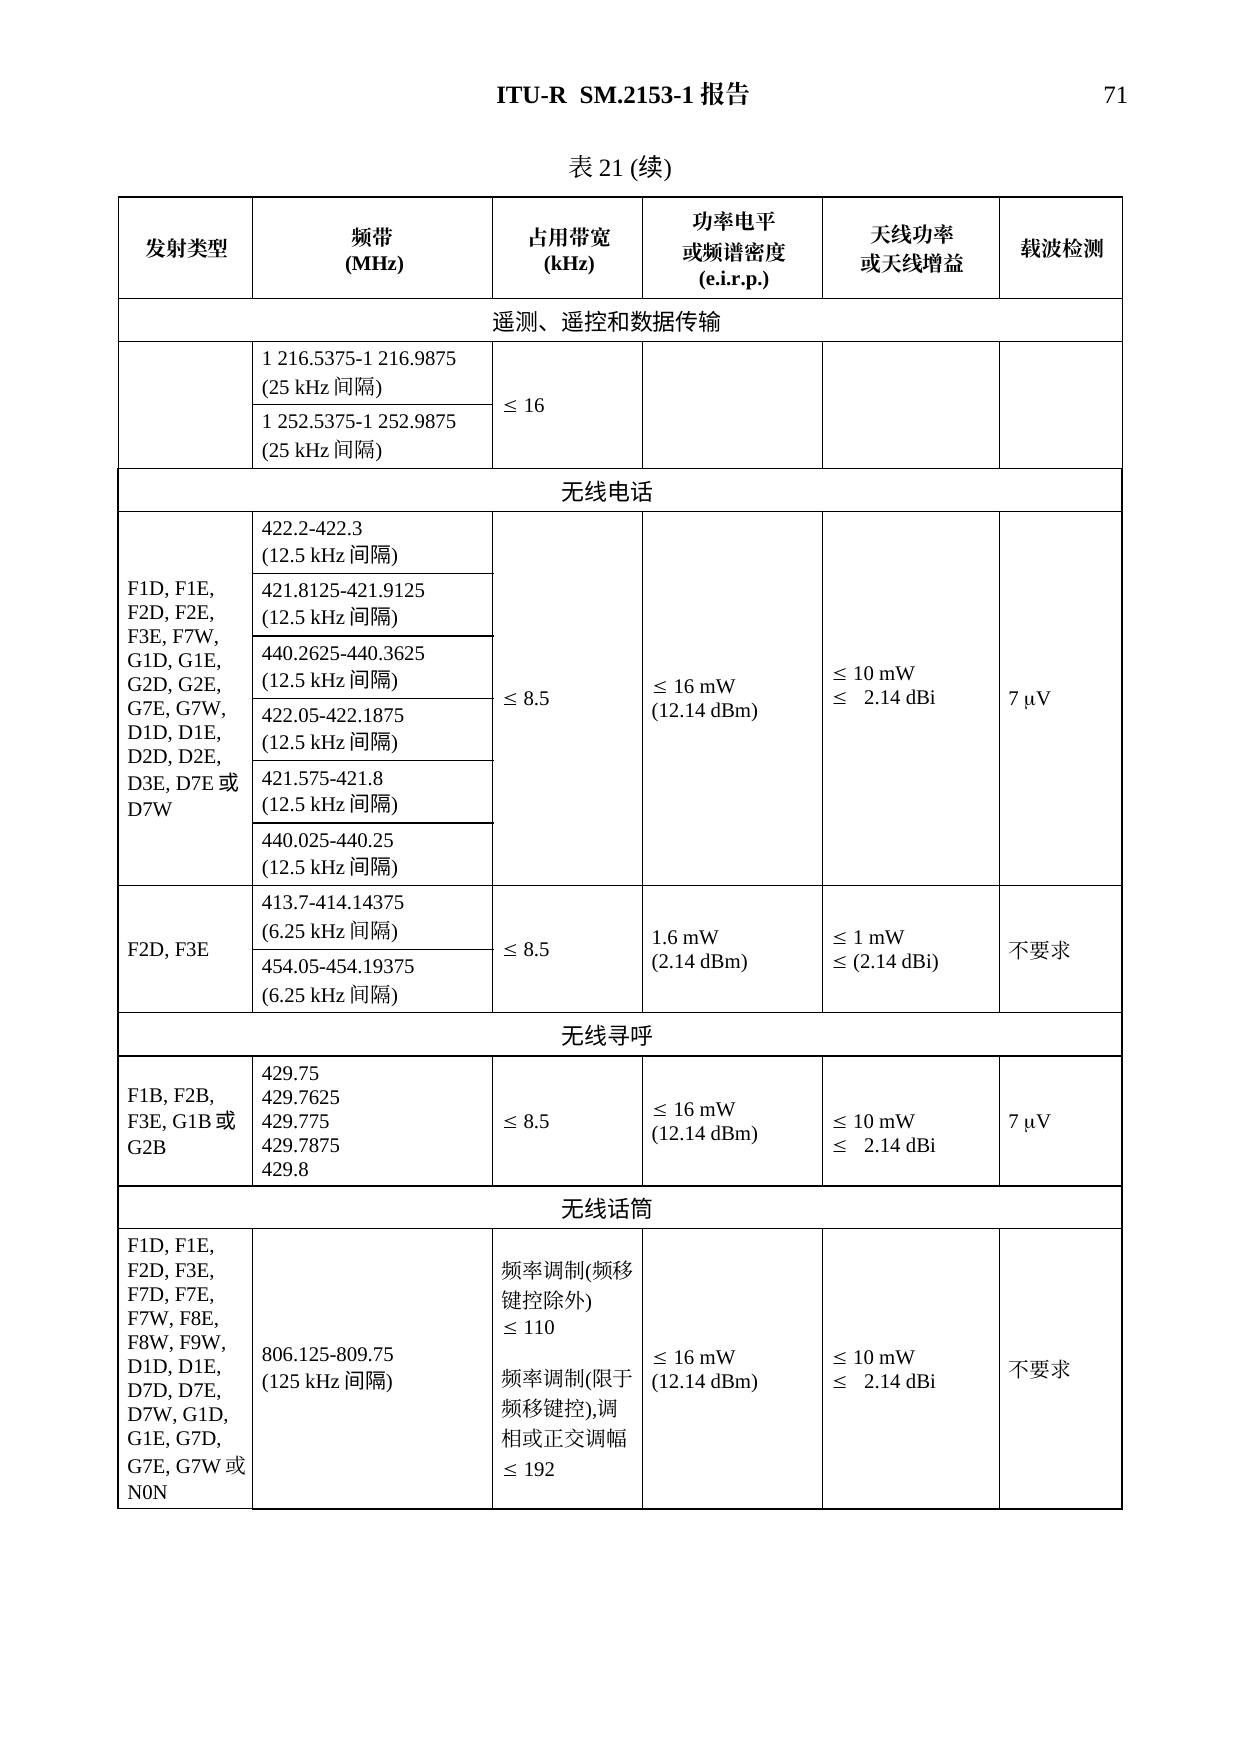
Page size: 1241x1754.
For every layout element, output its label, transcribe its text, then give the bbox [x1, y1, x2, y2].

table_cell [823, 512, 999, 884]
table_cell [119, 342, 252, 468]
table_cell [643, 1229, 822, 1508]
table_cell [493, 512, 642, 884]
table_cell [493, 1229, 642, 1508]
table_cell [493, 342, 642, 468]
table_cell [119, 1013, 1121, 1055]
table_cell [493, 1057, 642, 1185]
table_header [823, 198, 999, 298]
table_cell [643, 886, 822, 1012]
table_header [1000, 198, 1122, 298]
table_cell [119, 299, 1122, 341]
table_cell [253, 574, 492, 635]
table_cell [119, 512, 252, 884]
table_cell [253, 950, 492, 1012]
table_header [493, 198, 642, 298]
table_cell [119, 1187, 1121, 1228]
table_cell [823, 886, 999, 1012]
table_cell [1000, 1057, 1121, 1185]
text 表21 (续) [118, 148, 1122, 184]
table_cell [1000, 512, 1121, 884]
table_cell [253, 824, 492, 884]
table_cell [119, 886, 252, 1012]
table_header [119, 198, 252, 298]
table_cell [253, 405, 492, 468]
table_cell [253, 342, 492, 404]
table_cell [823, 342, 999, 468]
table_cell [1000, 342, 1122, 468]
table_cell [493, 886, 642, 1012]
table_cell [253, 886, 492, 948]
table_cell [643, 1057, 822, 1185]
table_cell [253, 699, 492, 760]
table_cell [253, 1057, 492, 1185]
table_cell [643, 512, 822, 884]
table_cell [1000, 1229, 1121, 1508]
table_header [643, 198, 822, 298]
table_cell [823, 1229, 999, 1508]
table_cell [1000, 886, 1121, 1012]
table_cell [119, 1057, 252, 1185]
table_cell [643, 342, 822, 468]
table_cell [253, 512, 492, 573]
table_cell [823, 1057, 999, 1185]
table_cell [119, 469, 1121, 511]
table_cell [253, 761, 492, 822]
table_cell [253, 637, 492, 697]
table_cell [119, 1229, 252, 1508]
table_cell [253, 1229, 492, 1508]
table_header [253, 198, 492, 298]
